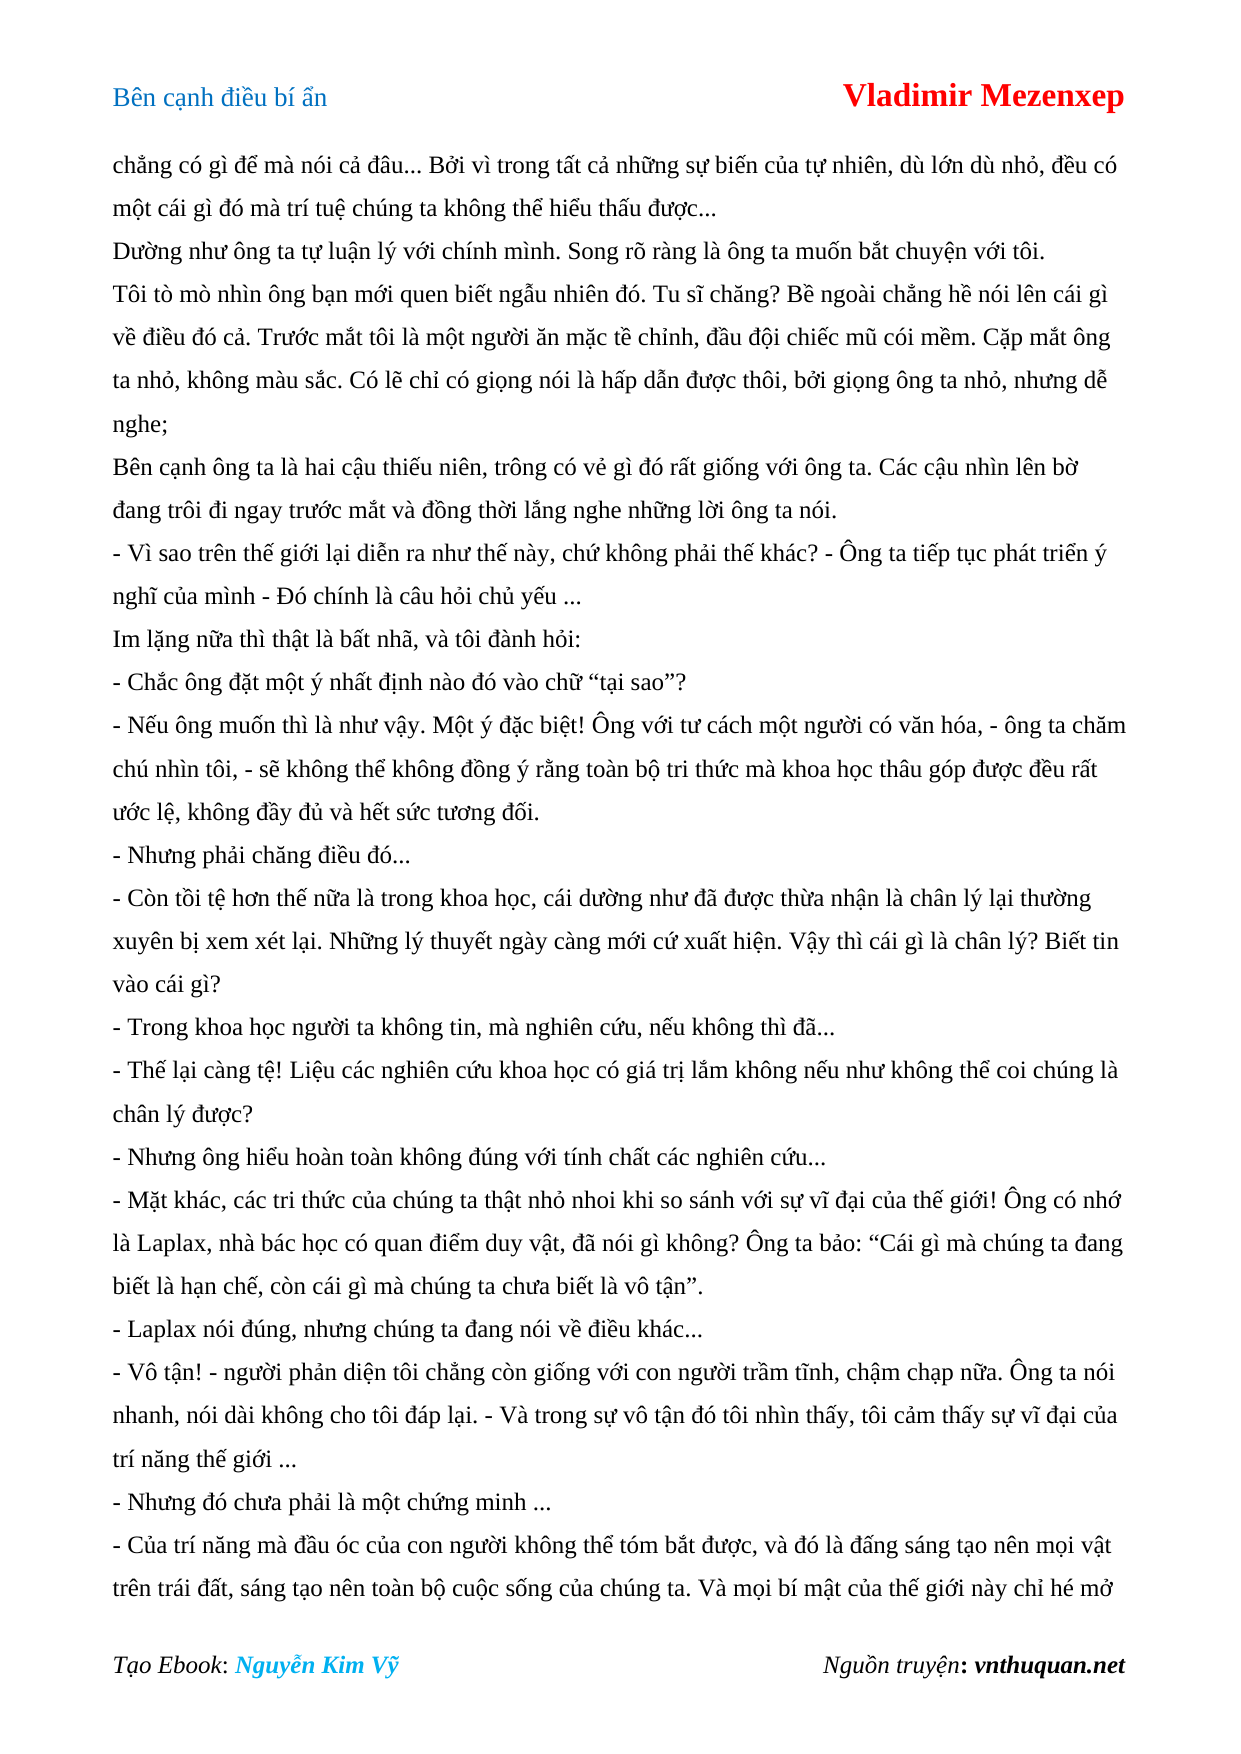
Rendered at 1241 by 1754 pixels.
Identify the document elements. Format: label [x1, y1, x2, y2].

text [112, 150, 1128, 1602]
